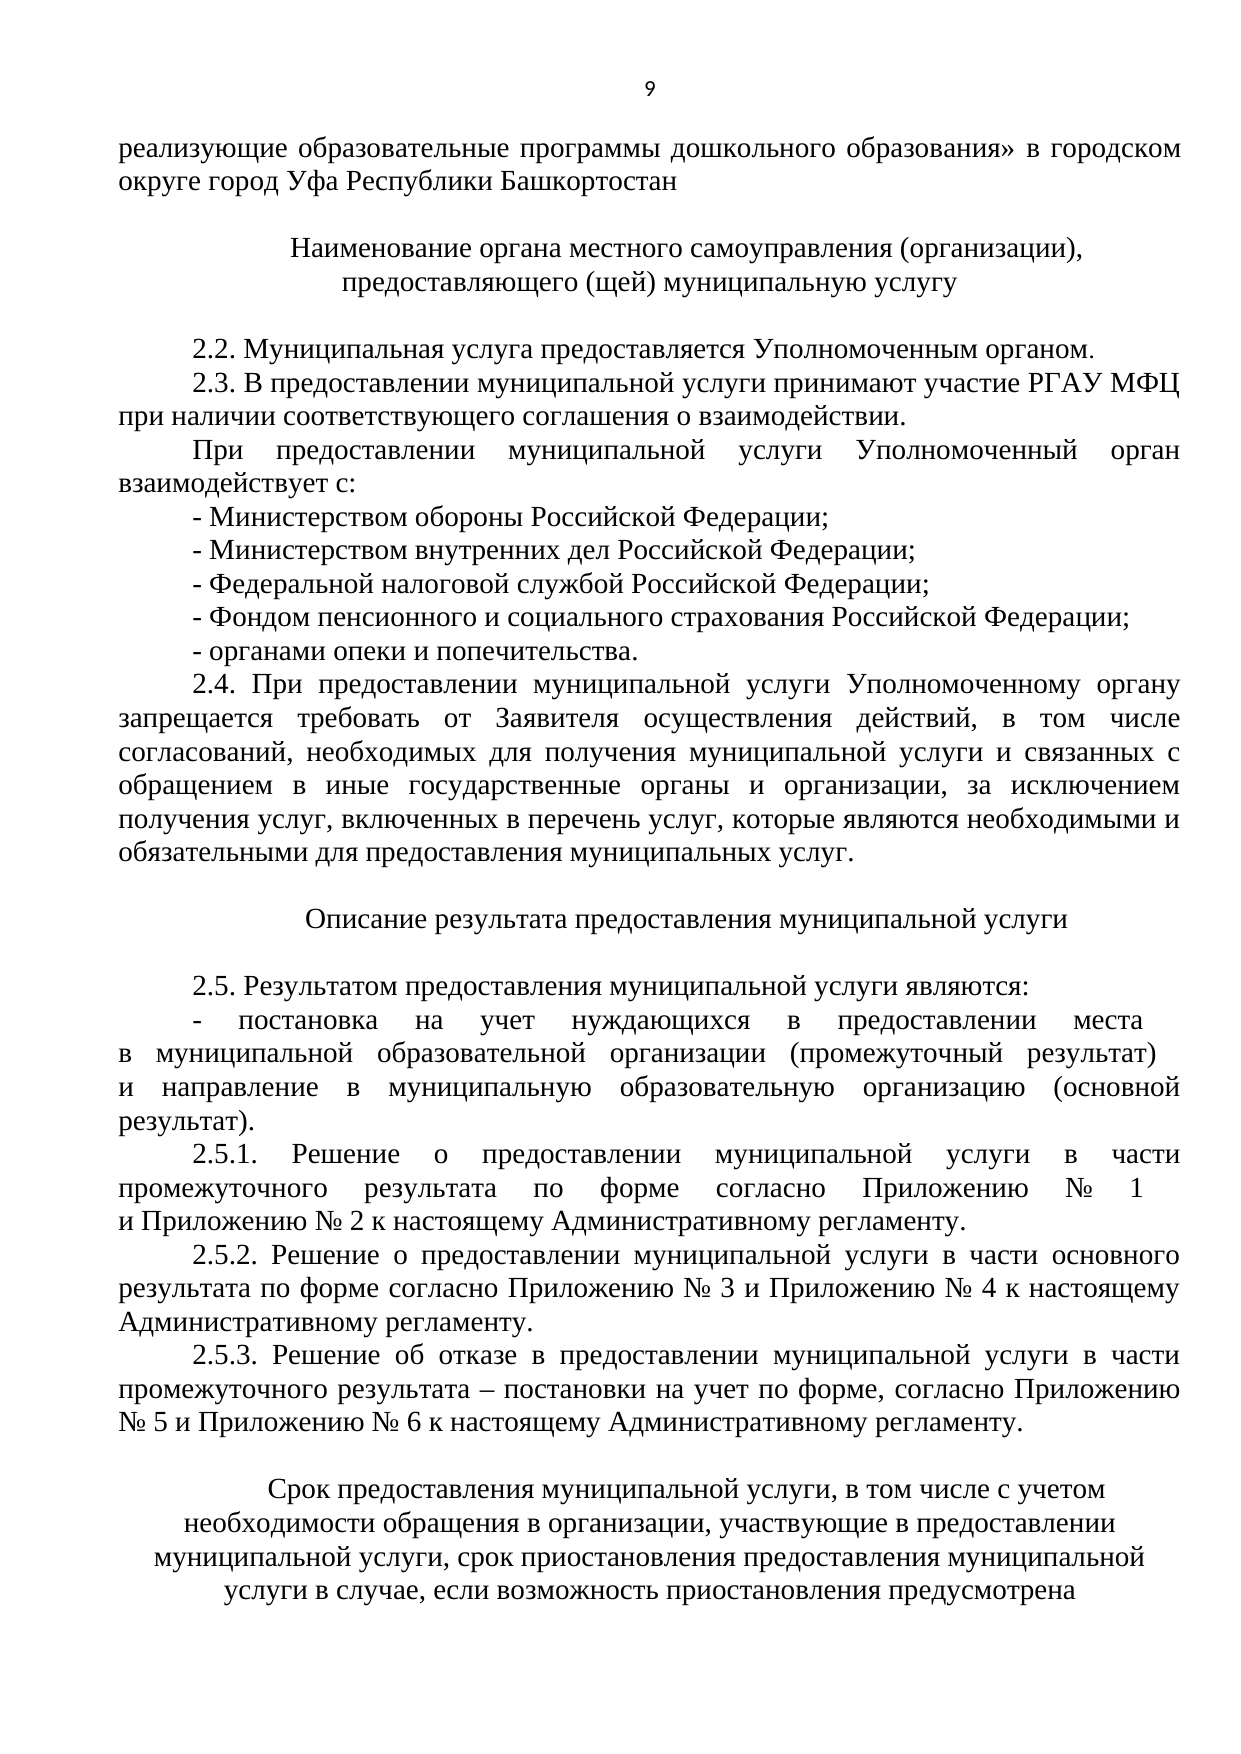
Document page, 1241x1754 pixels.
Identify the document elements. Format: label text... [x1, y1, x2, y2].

text - органами опеки и попечительства. [118, 633, 1181, 667]
text 2.5.3. Решение об отказе в предоставлении муниципальной услуги в части промежуточного результата – постановки на учет по форме, согласно Приложению № 5 и Приложению № 6 к настоящему Административному регламенту. [118, 1337, 1181, 1438]
text 2.5.2. Решение о предоставлении муниципальной услуги в части основного результата по форме согласно Приложению № 3 и Приложению № 4 к настоящему Административному регламенту. [118, 1237, 1181, 1337]
text - Фондом пенсионного и социального страхования Российской Федерации; [118, 599, 1181, 633]
text - Министерством внутренних дел Российской Федерации; [118, 532, 1181, 566]
text 2.5. Результатом предоставления муниципальной услуги являются: [118, 968, 1181, 1002]
text - Министерством обороны Российской Федерации; [118, 499, 1181, 532]
text 2.5.1. Решение о предоставлении муниципальной услуги в части промежуточного результата по форме согласно Приложению № 1 и Приложению № 2 к настоящему Административному регламенту. [118, 1136, 1181, 1237]
text 2.3. В предоставлении муниципальной услуги принимают участие РГАУ МФЦ при наличии соответствующего соглашения о взаимодействии. [118, 365, 1181, 432]
text Наименование органа местного самоуправления (организации), предоставляющего (щей) муниципальную услугу [118, 231, 1181, 298]
text При предоставлении муниципальной услуги Уполномоченный орган взаимодействует с: [118, 432, 1181, 499]
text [118, 130, 1181, 197]
text - Федеральной налоговой службой Российской Федерации; [118, 566, 1181, 599]
text - постановка на учет нуждающихся в предоставлении места в муниципальной образовательной организации (промежуточный результат) и направление в муниципальную образовательную организацию (основной результат). [118, 1002, 1181, 1136]
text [118, 1472, 1181, 1606]
text 2.4. При предоставлении муниципальной услуги Уполномоченному органу запрещается требовать от Заявителя осуществления действий, в том числе согласований, необходимых для получения муниципальной услуги и связанных с обращением в иные государственные органы и организации, за исключением получения услуг, включенных в перечень услуг, которые являются необходимыми и обязательными для предоставления муниципальных услуг. [118, 667, 1181, 868]
text Описание результата предоставления муниципальной услуги [118, 901, 1181, 935]
text 2.2. Муниципальная услуга предоставляется Уполномоченным органом. [118, 331, 1181, 365]
